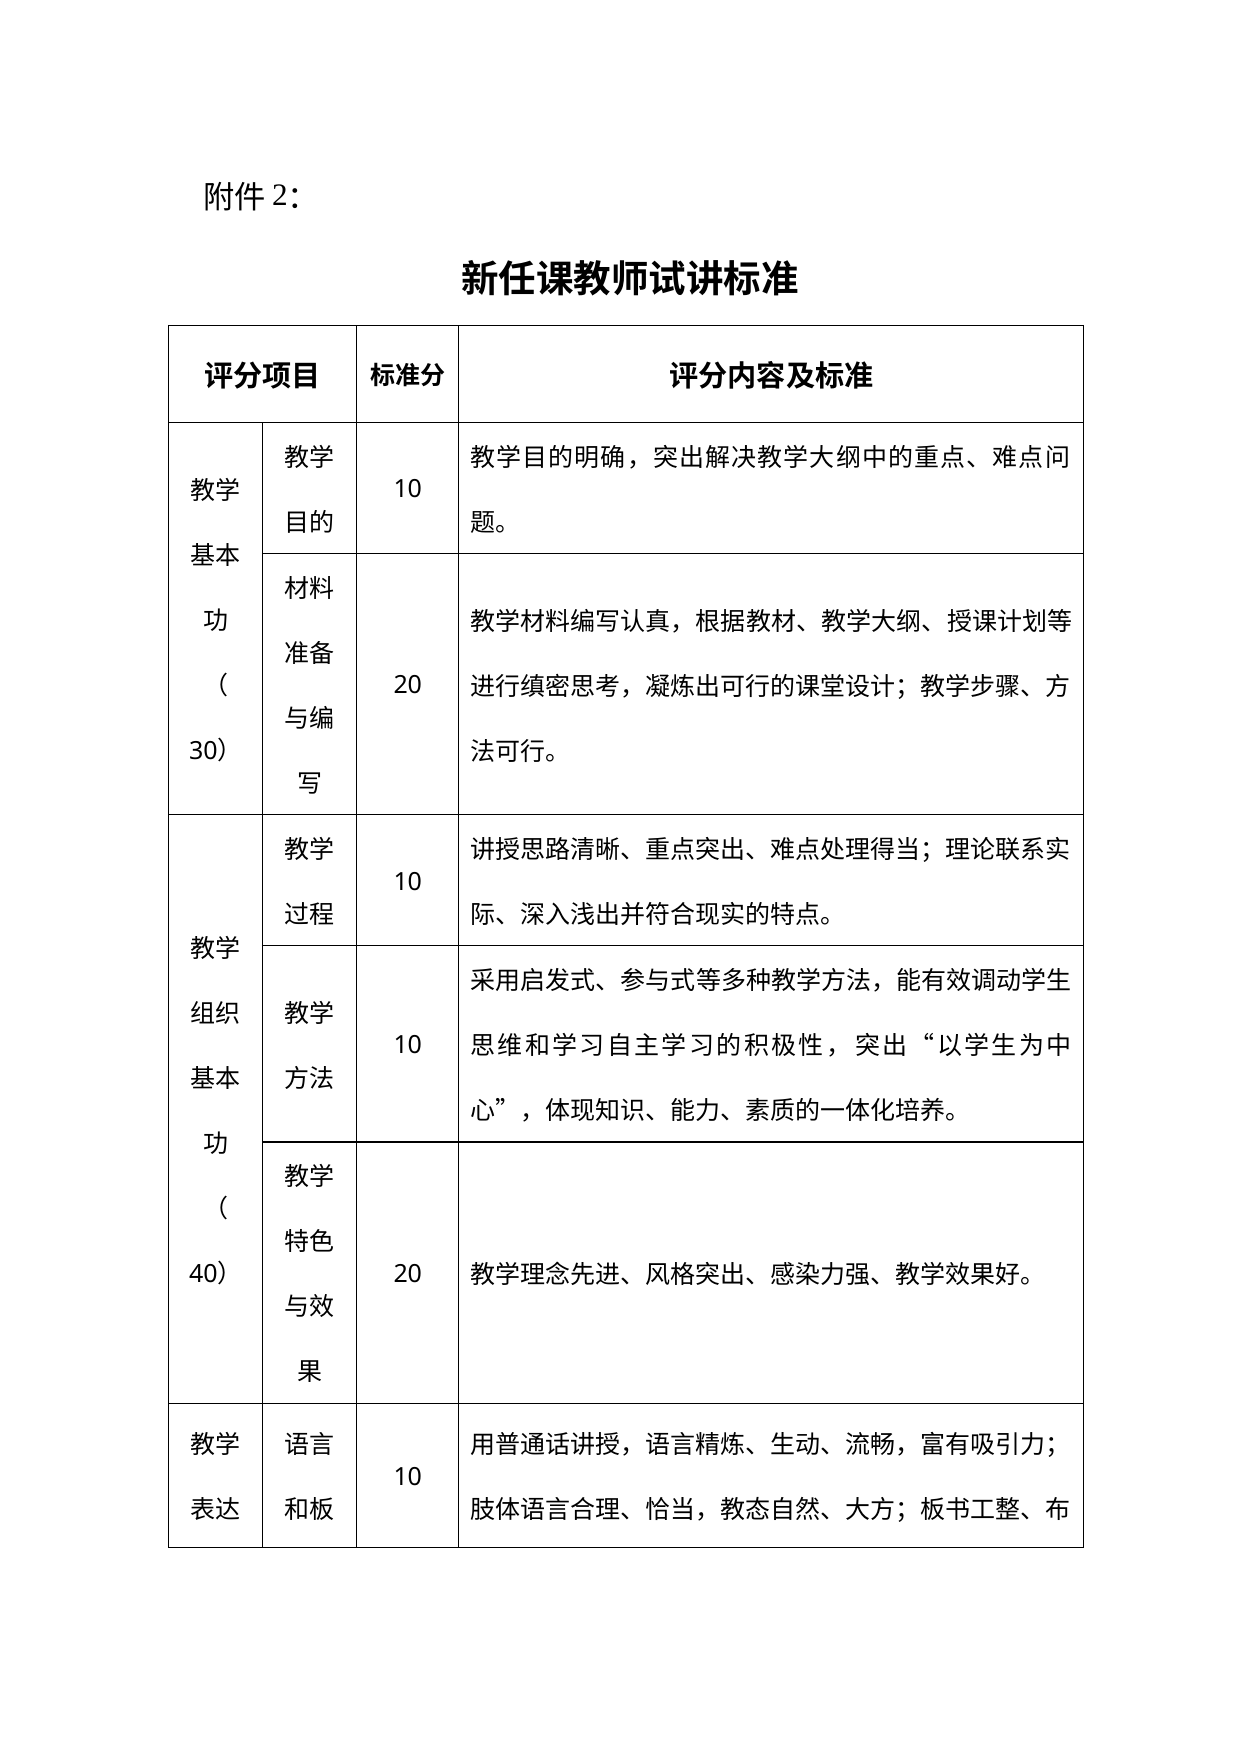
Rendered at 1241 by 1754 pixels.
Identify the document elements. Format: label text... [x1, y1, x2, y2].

table_cell 教学目的明确，突出解决教学大纲中的重点、难点问题。 [459, 423, 1083, 553]
table_header 评分项目 [169, 326, 356, 422]
table_cell 材料准备与编写 [263, 554, 356, 814]
table_cell 教学材料编写认真，根据教材、教学大纲、授课计划等进行缜密思考，凝炼出可行的课堂设计；教学步骤、方法可行。 [459, 554, 1083, 814]
table_cell 10 [357, 815, 458, 945]
table_cell 10 [357, 1404, 458, 1547]
table_cell 教学过程 [263, 815, 356, 945]
table_cell 教学方法 [263, 946, 356, 1141]
table_cell 20 [357, 1143, 458, 1402]
table_cell 语言和板书 [263, 1404, 356, 1547]
table_cell 10 [357, 946, 458, 1141]
table_cell 10 [357, 423, 458, 553]
table_header 评分内容及标准 [459, 326, 1083, 422]
table_cell 20 [357, 554, 458, 814]
table_header 标准分 [357, 326, 458, 422]
table_cell 采用启发式、参与式等多种教学方法，能有效调动学生思维和学习自主学习的积极性，突出“以学生为中心”，体现知识、能力、素质的一体化培养。 [459, 946, 1083, 1141]
table_cell 教学组织 基本功 （40） [169, 815, 262, 1402]
text 附件2： [187, 162, 1053, 227]
text 新任课教师试讲标准 [187, 243, 1053, 308]
table_cell 教学特色与效果 [263, 1143, 356, 1402]
table_cell 教学理念先进、风格突出、感染力强、教学效果好。 [459, 1143, 1083, 1402]
table_cell 讲授思路清晰、重点突出、难点处理得当；理论联系实际、深入浅出并符合现实的特点。 [459, 815, 1083, 945]
table_cell 教学表达 基本功 （30） [169, 1404, 262, 1547]
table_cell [459, 1404, 1083, 1547]
table_cell 教学目的 [263, 423, 356, 553]
table_cell 教学基本功 （30） [169, 423, 262, 814]
